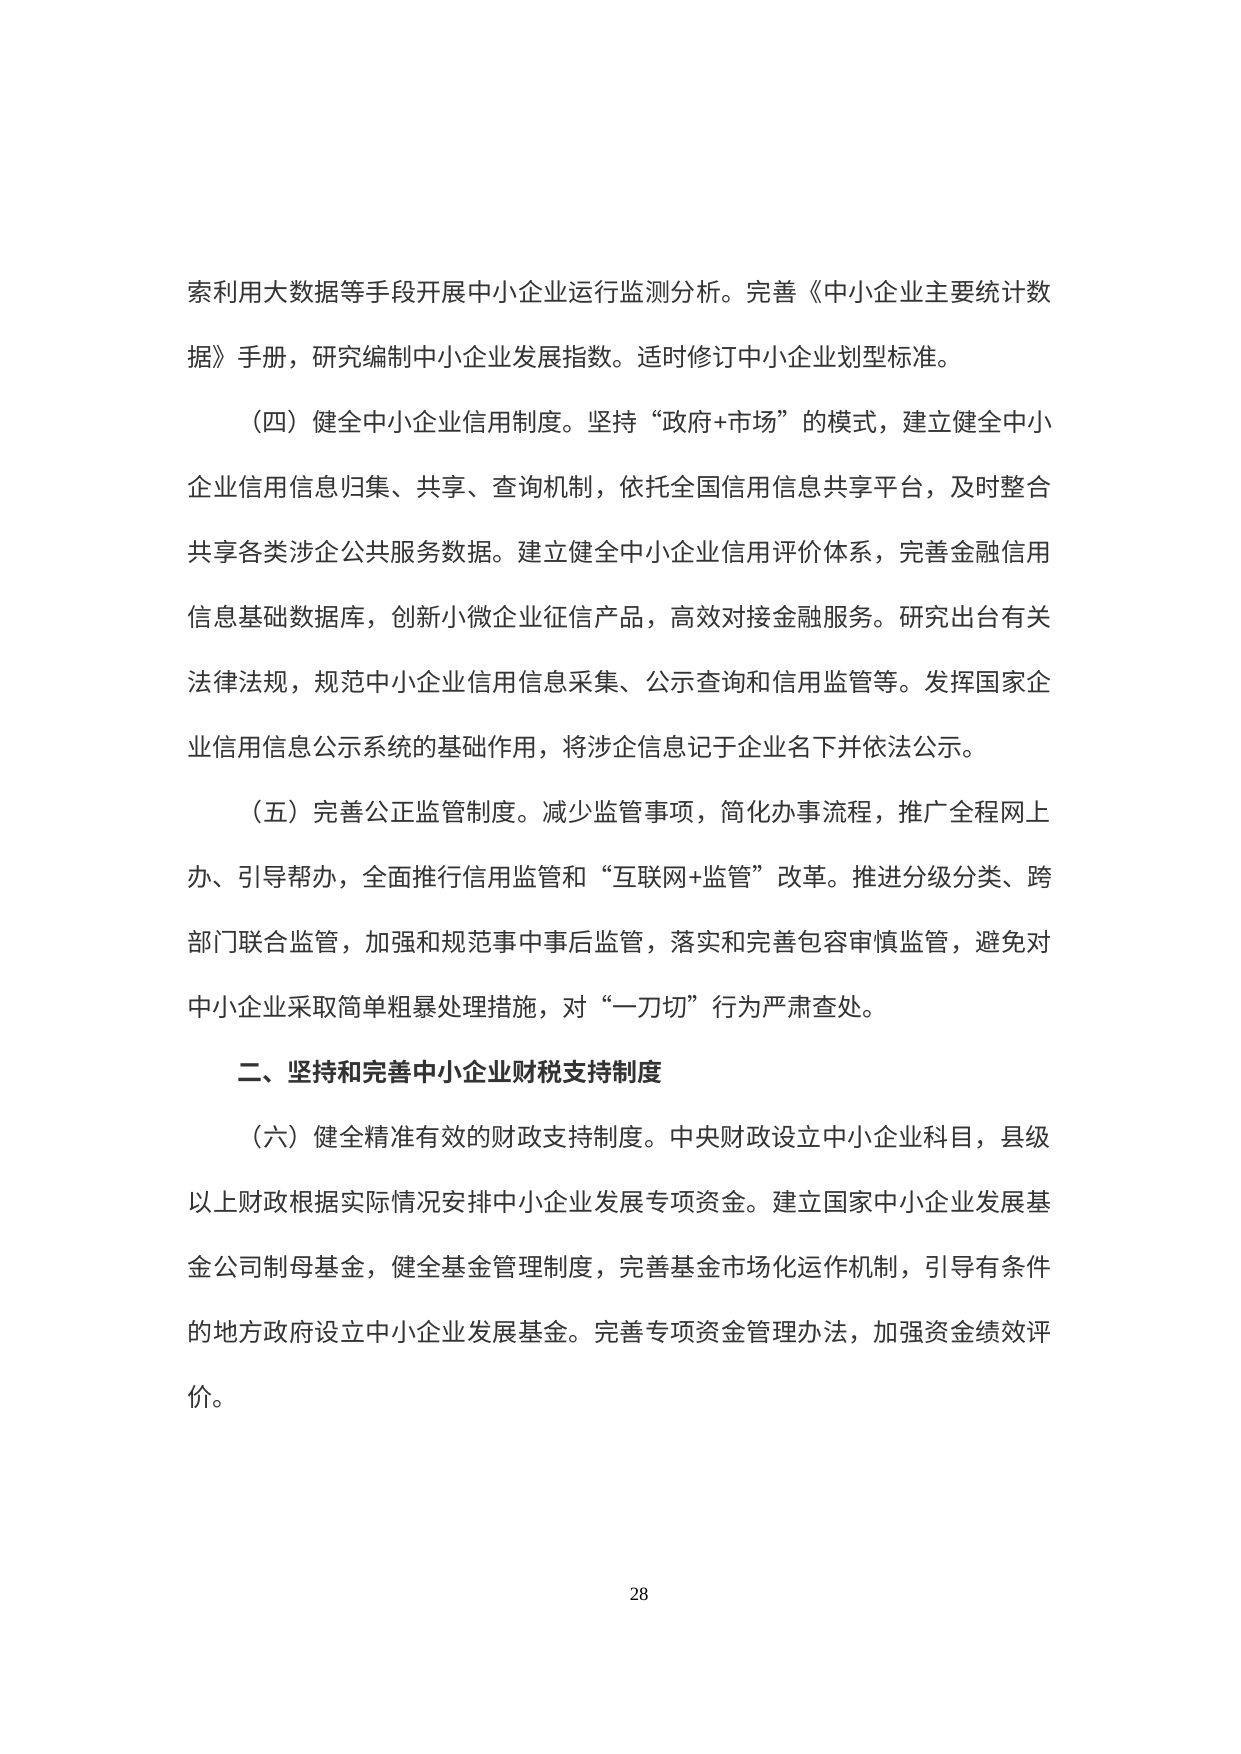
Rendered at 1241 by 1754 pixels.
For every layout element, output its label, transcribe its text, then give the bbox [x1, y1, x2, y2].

text （五）完善公正监管制度。减少监管事项，简化办事流程，推广全程网上办、引导帮办，全面推行信用监管和“互联网+监管”改革。推进分级分类、跨部门联合监管，加强和规范事中事后监管，落实和完善包容审慎监管，避免对中小企业采取简单粗暴处理措施，对“一刀切”行为严肃查处。 [187, 778, 1053, 1038]
text （六）健全精准有效的财政支持制度。中央财政设立中小企业科目，县级以上财政根据实际情况安排中小企业发展专项资金。建立国家中小企业发展基金公司制母基金，健全基金管理制度，完善基金市场化运作机制，引导有条件的地方政府设立中小企业发展基金。完善专项资金管理办法，加强资金绩效评价。 [187, 1103, 1053, 1428]
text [187, 258, 1053, 388]
text （四）健全中小企业信用制度。坚持“政府+市场”的模式，建立健全中小企业信用信息归集、共享、查询机制，依托全国信用信息共享平台，及时整合共享各类涉企公共服务数据。建立健全中小企业信用评价体系，完善金融信用信息基础数据库，创新小微企业征信产品，高效对接金融服务。研究出台有关法律法规，规范中小企业信用信息采集、公示查询和信用监管等。发挥国家企业信用信息公示系统的基础作用，将涉企信息记于企业名下并依法公示。 [187, 388, 1053, 778]
text 二、坚持和完善中小企业财税支持制度 [187, 1038, 1053, 1103]
